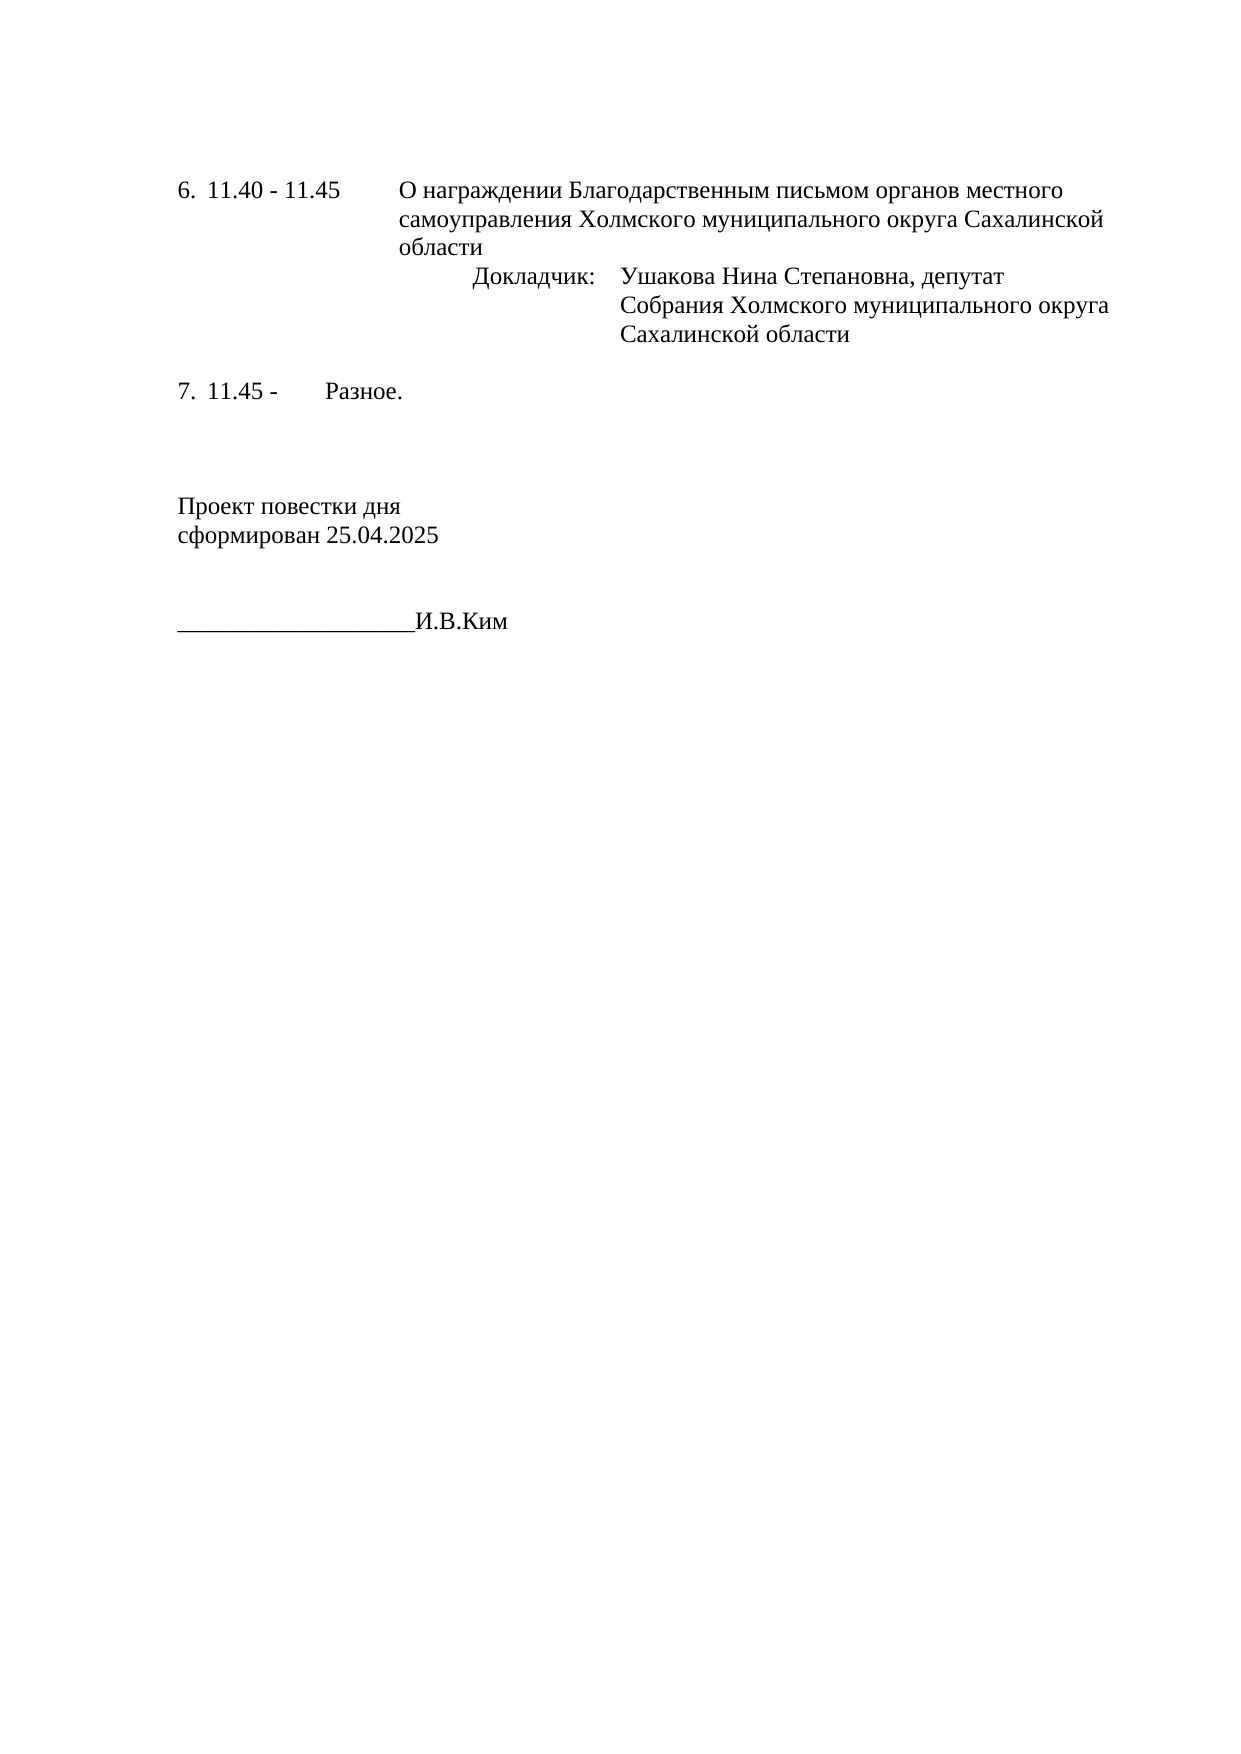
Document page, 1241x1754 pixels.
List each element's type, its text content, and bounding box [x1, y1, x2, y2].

list Проект повестки дня [177, 491, 1152, 520]
list области [207, 232, 1152, 261]
list Собрания Холмского муниципального округа [472, 290, 1152, 319]
list сформирован 25.04.2025 [177, 520, 1152, 549]
list Сахалинской области [472, 319, 1152, 347]
list 11.40 - 11.45 О награждении Благодарственным письмом органов местного [177, 175, 1152, 204]
list ___________________И.В.Ким [177, 606, 1152, 635]
list самоуправления Холмского муниципального округа Сахалинской [207, 204, 1152, 232]
list 11.45 - Разное. [177, 376, 1152, 405]
list Докладчик: Ушакова Нина Степановна, депутат [472, 261, 1152, 290]
